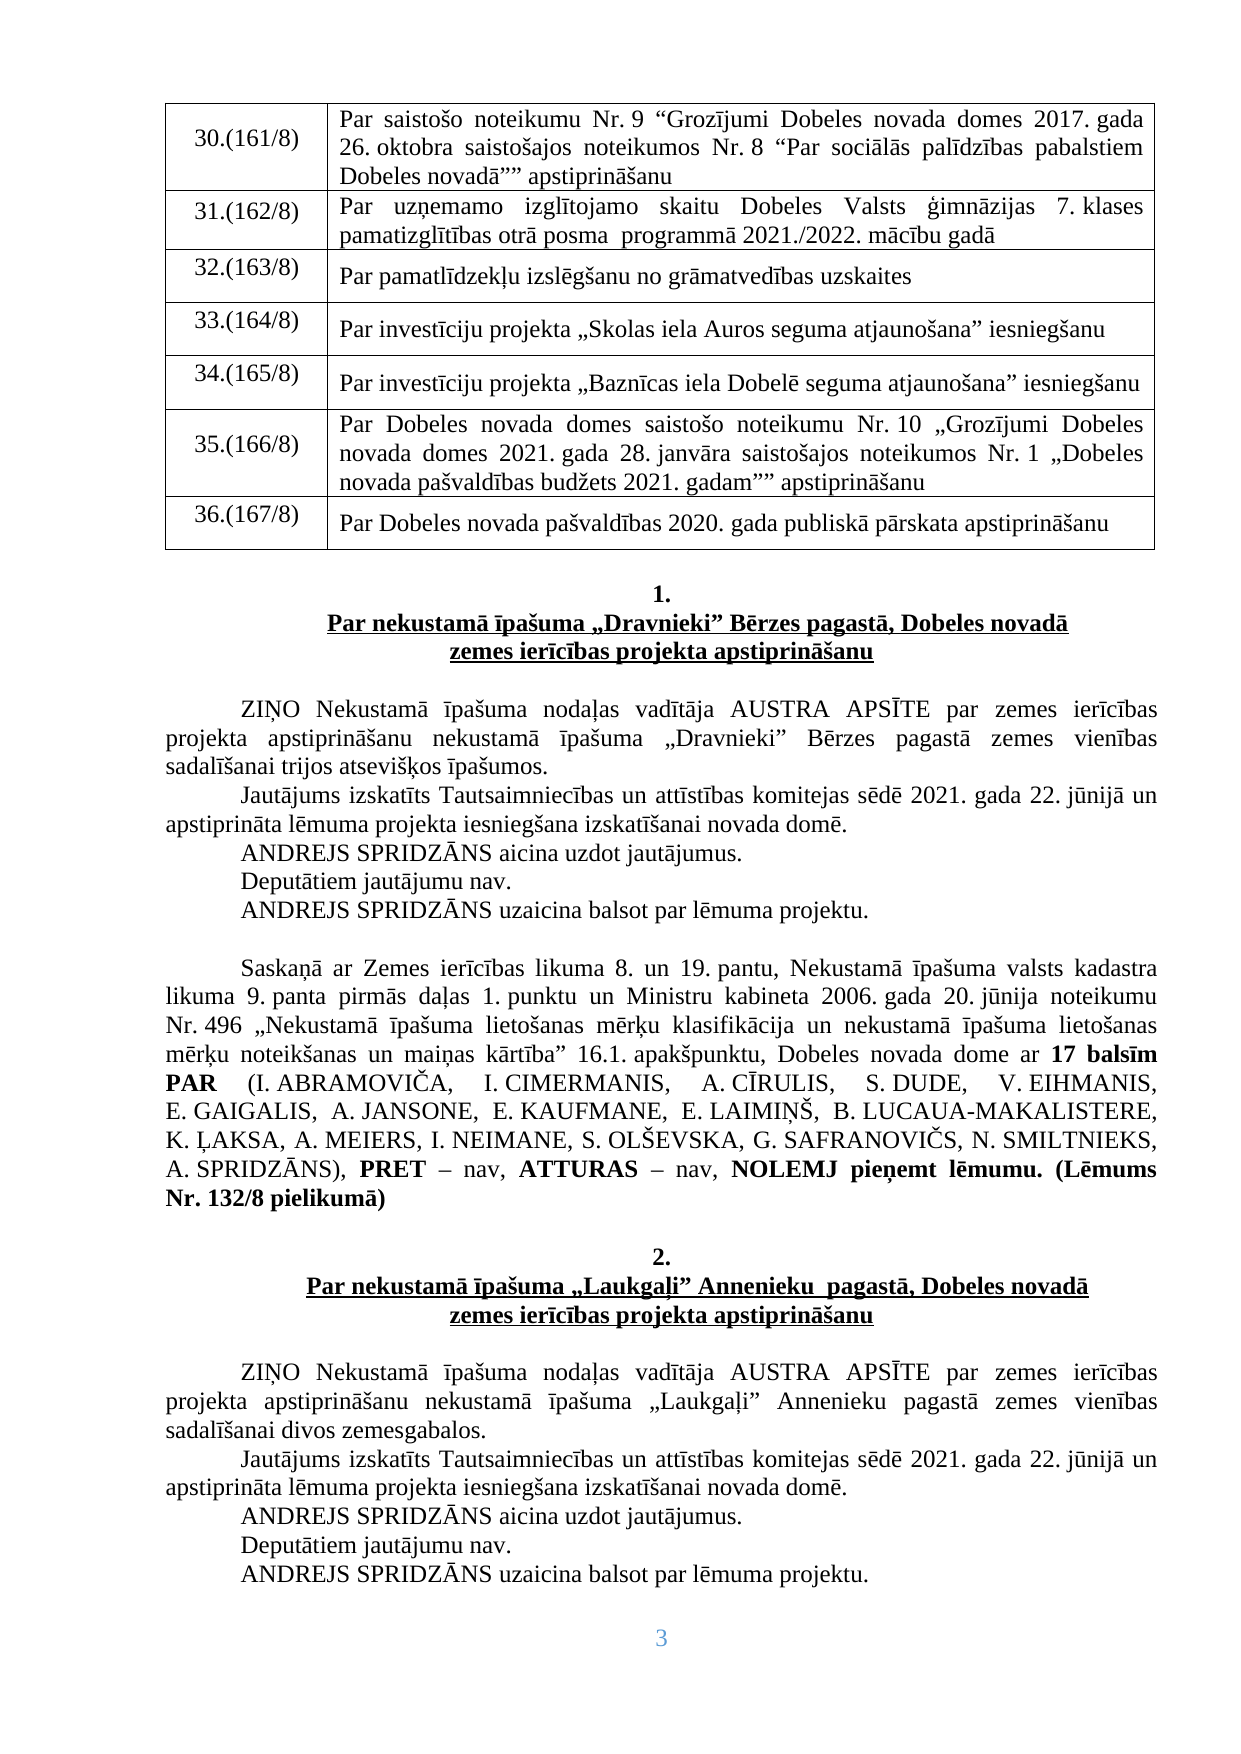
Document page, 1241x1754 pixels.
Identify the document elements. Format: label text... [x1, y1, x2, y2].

text Deputātiem jautājumu nav. [165, 866, 1157, 895]
table_cell Par uzņemamo izglītojamo skaitu Dobeles Valsts ģimnāzijas 7. klases pamatizglītības otrā posma programmā 2021./2022. mācību gadā [328, 191, 1154, 248]
table_cell Par saistošo noteikumu Nr. 9 “Grozījumi Dobeles novada domes 2017. gada 26. oktobra saistošajos noteikumos Nr. 8 “Par sociālās palīdzības pabalstiem Dobeles novadā”” apstiprināšanu [328, 104, 1154, 190]
text 2. [165, 1242, 1157, 1271]
text Deputātiem jautājumu nav. [165, 1530, 1157, 1559]
table_cell 36.(167/8) [166, 497, 327, 549]
table_cell Par investīciju projekta „Skolas iela Auros seguma atjaunošana” iesniegšanu [328, 303, 1154, 355]
text Saskaņā ar Zemes ierīcības likuma 8. un 19. pantu, Nekustamā īpašuma valsts kadastra likuma 9. panta pirmās daļas 1. punktu un Ministru kabineta 2006. gada 20. jūnija noteikumu Nr. 496 „Nekustamā īpašuma lietošanas mērķu klasifikācija un nekustamā īpašuma lietošanas mērķu noteikšanas un maiņas kārtība” 16.1. apakšpunktu, Dobeles novada dome ar 17 balsīm PAR (I. ABRAMOVIČA, I. CIMERMANIS, A. CĪRULIS, S. DUDE, V. EIHMANIS, E. GAIGALIS, A. JANSONE, E. KAUFMANE, E. LAIMIŅŠ, B. LUCAUA-MAKALISTERE, K. ĻAKSA, A. MEIERS, I. NEIMANE, S. OLŠEVSKA, G. SAFRANOVIČS, N. SMILTNIEKS, A. SPRIDZĀNS), PRET – nav, ATTURAS – nav, NOLEMJ pieņemt lēmumu. (Lēmums Nr. 132/8 pielikumā) [165, 953, 1157, 1211]
text zemes ierīcības projekta apstiprināšanu [165, 636, 1157, 665]
table_cell 31.(162/8) [166, 191, 327, 248]
table_cell 30.(161/8) [166, 104, 327, 190]
text ANDREJS SPRIDZĀNS uzaicina balsot par lēmuma projektu. [165, 895, 1157, 924]
table_cell Par pamatlīdzekļu izslēgšanu no grāmatvedības uzskaites [328, 250, 1154, 302]
table_cell Par Dobeles novada pašvaldības 2020. gada publiskā pārskata apstiprināšanu [328, 497, 1154, 549]
text Jautājums izskatīts Tautsaimniecības un attīstības komitejas sēdē 2021. gada 22. jūnijā un apstiprināta lēmuma projekta iesniegšana izskatīšanai novada domē. [165, 1444, 1157, 1501]
table_cell 33.(164/8) [166, 303, 327, 355]
table_cell 34.(165/8) [166, 356, 327, 408]
text zemes ierīcības projekta apstiprināšanu [165, 1300, 1157, 1329]
table_cell Par investīciju projekta „Baznīcas iela Dobelē seguma atjaunošana” iesniegšanu [328, 356, 1154, 408]
text Par nekustamā īpašuma „Dravnieki” Bērzes pagastā, Dobeles novadā [165, 608, 1230, 636]
text ZIŅO Nekustamā īpašuma nodaļas vadītāja AUSTRA APSĪTE par zemes ierīcības projekta apstiprināšanu nekustamā īpašuma „Dravnieki” Bērzes pagastā zemes vienības sadalīšanai trijos atsevišķos īpašumos. [165, 694, 1157, 780]
text ZIŅO Nekustamā īpašuma nodaļas vadītāja AUSTRA APSĪTE par zemes ierīcības projekta apstiprināšanu nekustamā īpašuma „Laukgaļi” Annenieku pagastā zemes vienības sadalīšanai divos zemesgabalos. [165, 1357, 1157, 1444]
text Jautājums izskatīts Tautsaimniecības un attīstības komitejas sēdē 2021. gada 22. jūnijā un apstiprināta lēmuma projekta iesniegšana izskatīšanai novada domē. [165, 780, 1157, 838]
text ANDREJS SPRIDZĀNS uzaicina balsot par lēmuma projektu. [165, 1559, 1157, 1587]
text Par nekustamā īpašuma „Laukgaļi” Annenieku pagastā, Dobeles novadā [165, 1271, 1230, 1300]
text ANDREJS SPRIDZĀNS aicina uzdot jautājumus. [165, 838, 1157, 866]
table_cell 32.(163/8) [166, 250, 327, 302]
table_cell Par Dobeles novada domes saistošo noteikumu Nr. 10 „Grozījumi Dobeles novada domes 2021. gada 28. janvāra saistošajos noteikumos Nr. 1 „Dobeles novada pašvaldības budžets 2021. gadam”” apstiprināšanu [328, 410, 1154, 496]
text ANDREJS SPRIDZĀNS aicina uzdot jautājumus. [165, 1501, 1157, 1530]
table_cell 35.(166/8) [166, 410, 327, 496]
text 1. [165, 579, 1157, 608]
